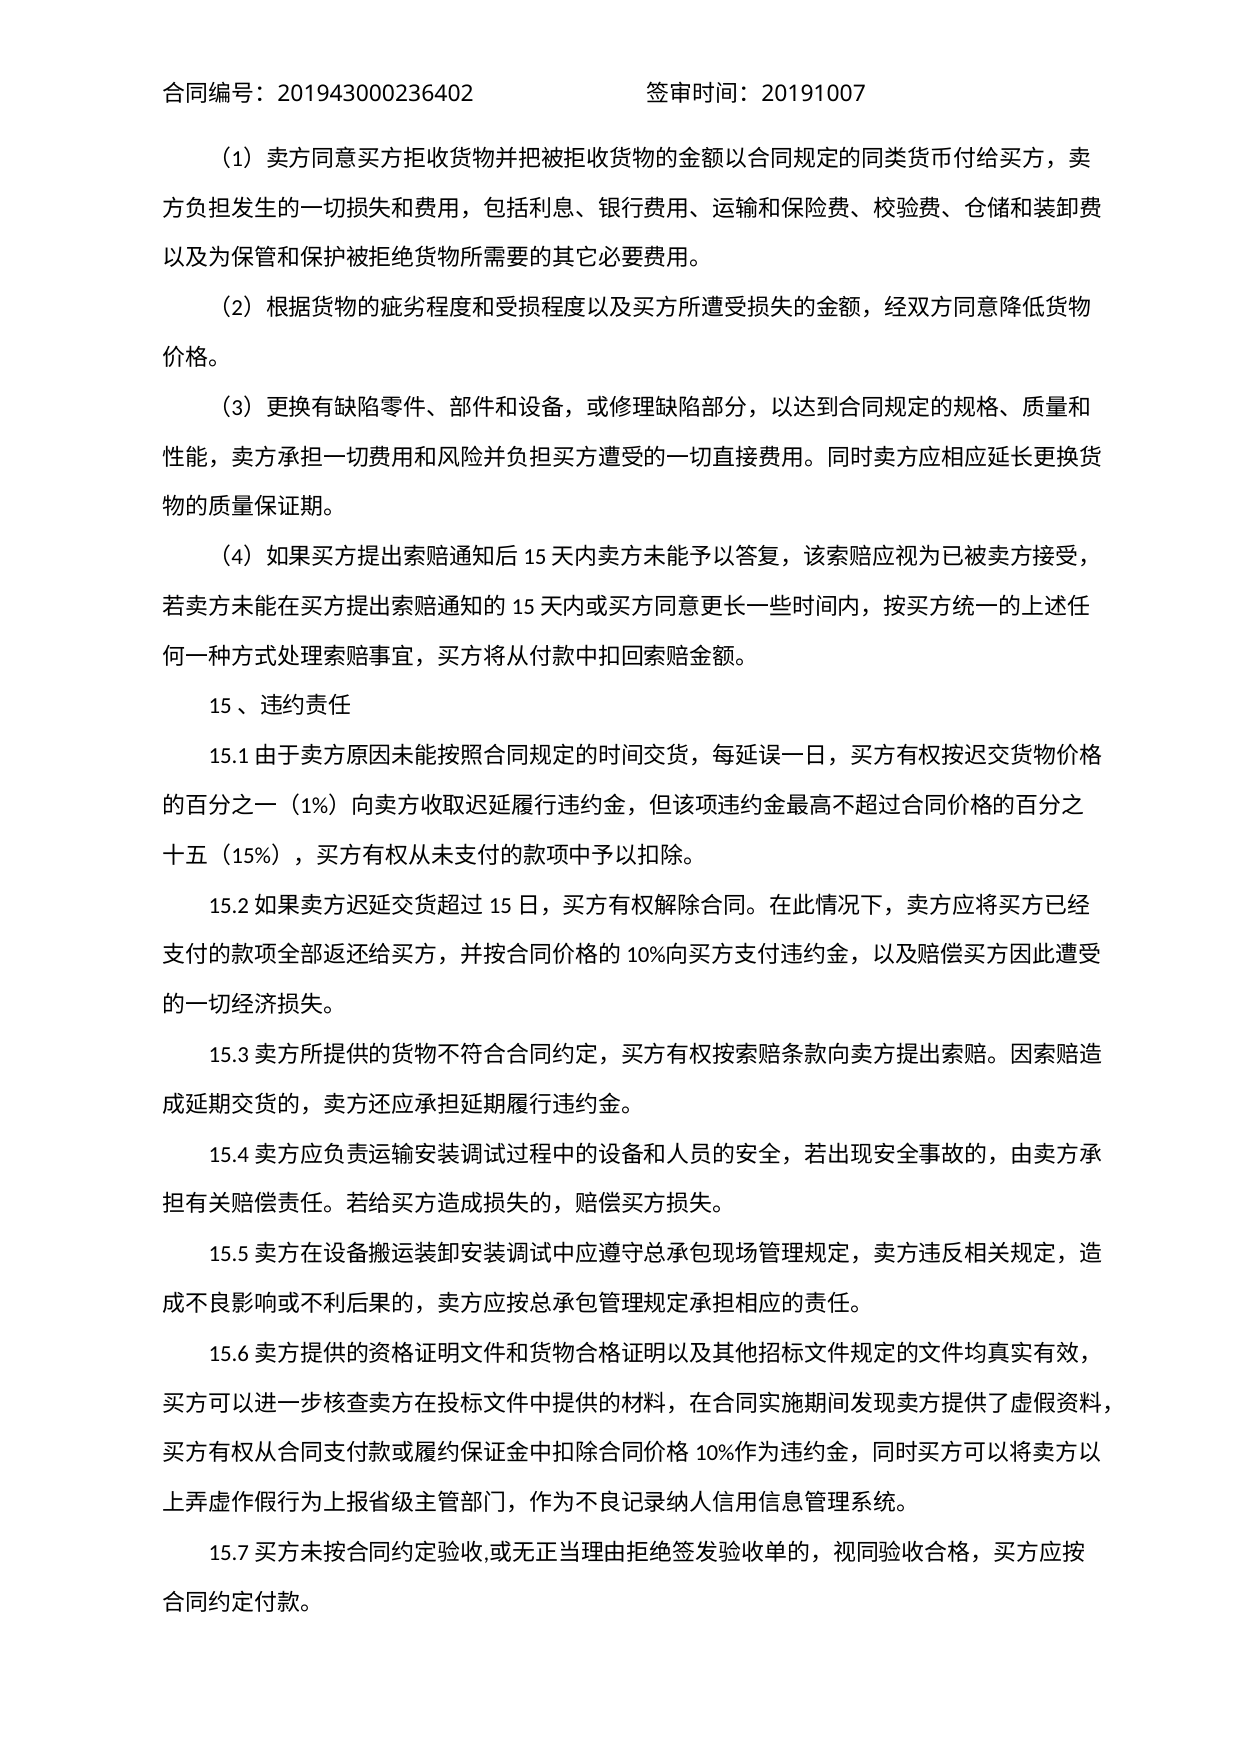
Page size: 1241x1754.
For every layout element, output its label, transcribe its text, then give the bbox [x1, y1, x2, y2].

text 15.6 卖方提供的资格证明文件和货物合格证明以及其他招标文件规定的文件均真实有效，买方可以进一步核查卖方在投标文件中提供的材料，在合同实施期间发现卖方提供了虚假资料，买方有权从合同支付款或履约保证金中扣除合同价格 10%作为违约金，同时买方可以将卖方以上弄虚作假行为上报省级主管部门，作为不良记录纳人信用信息管理系统。 [162, 1334, 1107, 1517]
text （2）根据货物的疵劣程度和受损程度以及买方所遭受损失的金额，经双方同意降低货物价格。 [162, 289, 1107, 372]
text （4）如果买方提出索赔通知后 15 天内卖方未能予以答复，该索赔应视为已被卖方接受，若卖方未能在买方提出索赔通知的 15 天内或买方同意更长一些时间内，按买方统一的上述任何一种方式处理索赔事宜，买方将从付款中扣回索赔金额。 [162, 538, 1107, 671]
text 15 、违约责任 [162, 687, 1107, 721]
text 15.5 卖方在设备搬运装卸安装调试中应遵守总承包现场管理规定，卖方违反相关规定，造成不良影响或不利后果的，卖方应按总承包管理规定承担相应的责任。 [162, 1235, 1107, 1318]
text 15.3 卖方所提供的货物不符合合同约定，买方有权按索赔条款向卖方提出索赔。因索赔造成延期交货的，卖方还应承担延期履行违约金。 [162, 1036, 1107, 1119]
text 15.4 卖方应负责运输安装调试过程中的设备和人员的安全，若出现安全事故的，由卖方承担有关赔偿责任。若给买方造成损失的，赔偿买方损失。 [162, 1135, 1107, 1218]
text （1）卖方同意买方拒收货物并把被拒收货物的金额以合同规定的同类货币付给买方，卖方负担发生的一切损失和费用，包括利息、银行费用、运输和保险费、校验费、仓储和装卸费以及为保管和保护被拒绝货物所需要的其它必要费用。 [162, 139, 1107, 272]
text 15.2 如果卖方迟延交货超过 15 日，买方有权解除合同。在此情况下，卖方应将买方已经支付的款项全部返还给买方，并按合同价格的 10%向买方支付违约金，以及赔偿买方因此遭受的一切经济损失。 [162, 886, 1107, 1019]
text 15.1 由于卖方原因未能按照合同规定的时间交货，每延误一日，买方有权按迟交货物价格的百分之一（1%）向卖方收取迟延履行违约金，但该项违约金最高不超过合同价格的百分之十五（15%），买方有权从未支付的款项中予以扣除。 [162, 737, 1107, 870]
text 15.7 买方未按合同约定验收,或无正当理由拒绝签发验收单的，视同验收合格，买方应按合同约定付款。 [162, 1534, 1107, 1617]
text （3）更换有缺陷零件、部件和设备，或修理缺陷部分，以达到合同规定的规格、质量和性能，卖方承担一切费用和风险并负担买方遭受的一切直接费用。同时卖方应相应延长更换货物的质量保证期。 [162, 388, 1107, 521]
